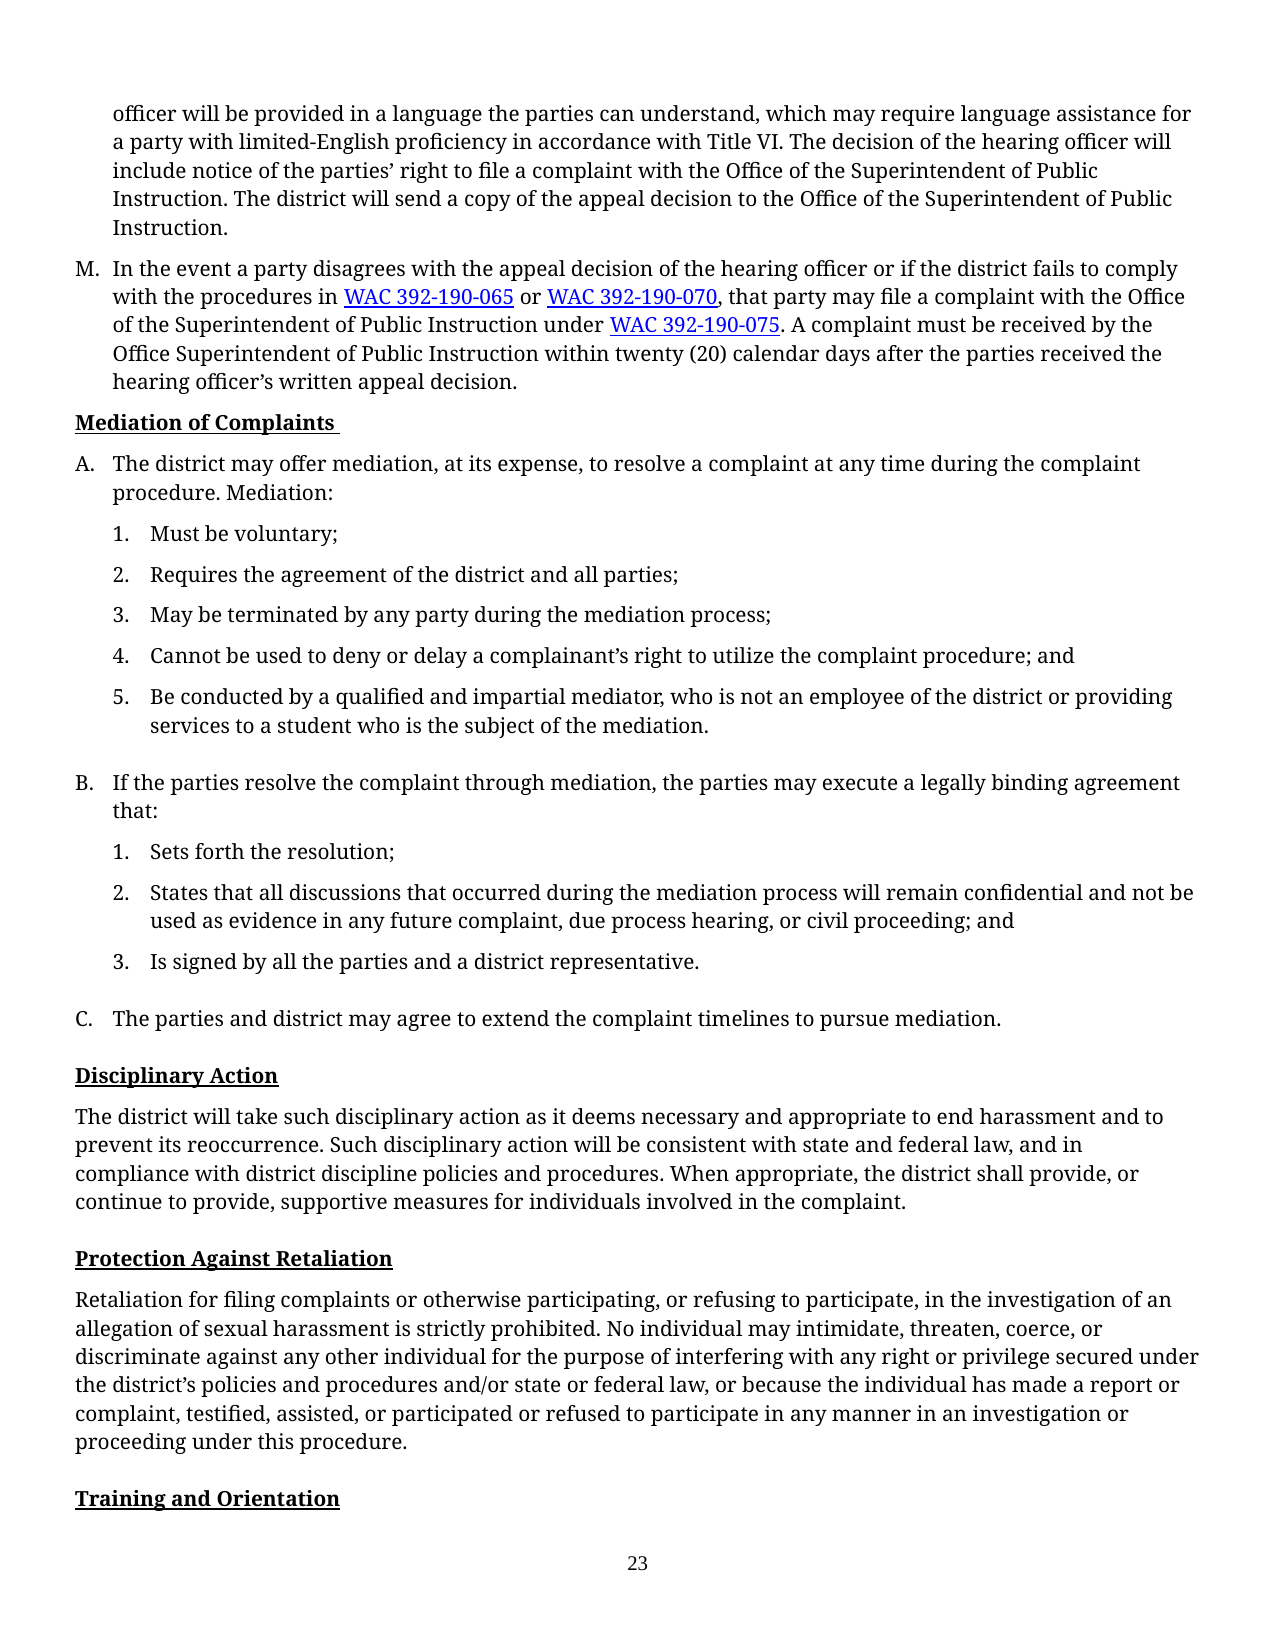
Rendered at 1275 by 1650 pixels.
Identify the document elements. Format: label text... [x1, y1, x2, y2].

list Be conducted by a qualified and impartial mediator, who is not an employee of the district or providing services to a student who is the subject of the mediation. [112, 682, 1200, 739]
text Training and Orientation [75, 1484, 1200, 1513]
text C. The parties and district may agree to extend the complaint timelines to pursue mediation. [75, 1004, 1200, 1033]
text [75, 99, 1200, 241]
list May be terminated by any party during the mediation process; [112, 601, 1200, 629]
list Must be voluntary; [112, 519, 1200, 547]
list Sets forth the resolution; [112, 837, 1200, 866]
list States that all discussions that occurred during the mediation process will remain confidential and not be used as evidence in any future complaint, due process hearing, or civil proceeding; and [112, 878, 1200, 935]
text Disciplinary Action [75, 1061, 1200, 1090]
list Cannot be used to deny or delay a complainant’s right to utilize the complaint procedure; and [112, 642, 1200, 670]
text Protection Against Retaliation [75, 1244, 1200, 1273]
text A. The district may offer mediation, at its expense, to resolve a complaint at any time during the complaint procedure. Mediation: [75, 449, 1200, 506]
list Is signed by all the parties and a district representative. [112, 947, 1200, 976]
text Mediation of Complaints [75, 408, 1200, 437]
text The district will take such disciplinary action as it deems necessary and appropriate to end harassment and to prevent its reoccurrence. Such disciplinary action will be consistent with state and federal law, and in compliance with district discipline policies and procedures. When appropriate, the district shall provide, or continue to provide, supportive measures for individuals involved in the complaint. [75, 1102, 1200, 1216]
text M. In the event a party disagrees with the appeal decision of the hearing officer or if the district fails to comply with the procedures in WAC 392-190-065 or WAC 392-190-070, that party may file a complaint with the Office of the Superintendent of Public Instruction under WAC 392-190-075. A complaint must be received by the Office Superintendent of Public Instruction within twenty (20) calendar days after the parties received the hearing officer’s written appeal decision. [75, 254, 1200, 396]
text Retaliation for filing complaints or otherwise participating, or refusing to participate, in the investigation of an allegation of sexual harassment is strictly prohibited. No individual may intimidate, threaten, coerce, or discriminate against any other individual for the purpose of interfering with any right or privilege secured under the district’s policies and procedures and/or state or federal law, or because the individual has made a report or complaint, testified, assisted, or participated or refused to participate in any manner in an investigation or proceeding under this procedure. [75, 1285, 1200, 1456]
list Requires the agreement of the district and all parties; [112, 560, 1200, 588]
text B. If the parties resolve the complaint through mediation, the parties may execute a legally binding agreement that: [75, 768, 1200, 825]
